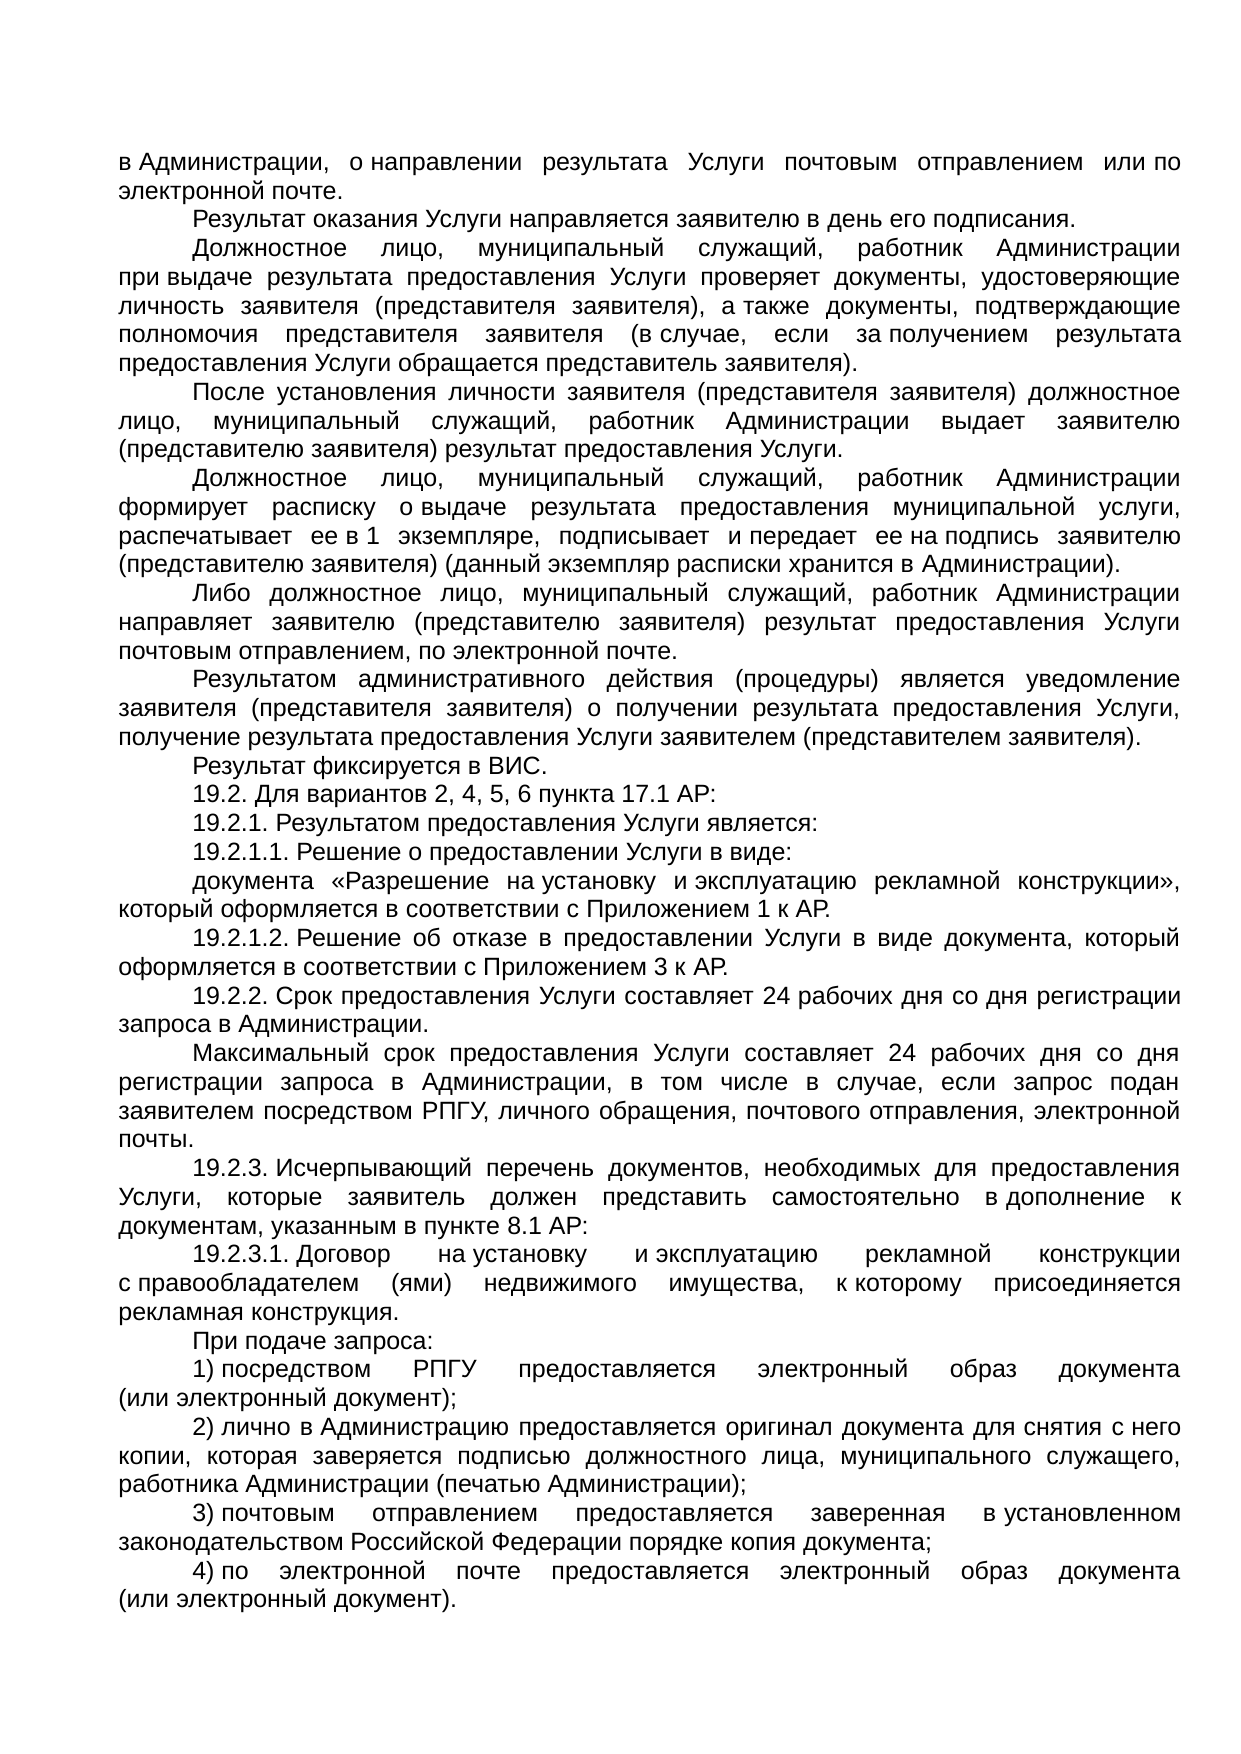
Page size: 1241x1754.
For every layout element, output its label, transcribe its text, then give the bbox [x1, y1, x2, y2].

text После установления личности заявителя (представителя заявителя) должностное лицо, муниципальный служащий, работник Администрации выдает заявителю (представителю заявителя) результат предоставления Услуги. [118, 377, 1181, 463]
text 2) лично в Администрацию предоставляется оригинал документа для снятия с него копии, которая заверяется подписью должностного лица, муниципального служащего, работника Администрации (печатью Администрации); [118, 1412, 1181, 1498]
text 19.2.2. Срок предоставления Услуги составляет 24 рабочих дня со дня регистрации запроса в Администрации. [118, 981, 1181, 1038]
text 3) почтовым отправлением предоставляется заверенная в установленном законодательством Российской Федерации порядке копия документа; [118, 1498, 1181, 1556]
text Либо должностное лицо, муниципальный служащий, работник Администрации направляет заявителю (представителю заявителя) результат предоставления Услуги почтовым отправлением, по электронной почте. [118, 578, 1181, 664]
text 19.2.1.2. Решение об отказе в предоставлении Услуги в виде документа, который оформляется в соответствии с Приложением 3 к АР. [118, 923, 1181, 981]
text документа «Разрешение на установку и эксплуатацию рекламной конструкции», который оформляется в соответствии с Приложением 1 к АР. [118, 866, 1181, 923]
text Результат оказания Услуги направляется заявителю в день его подписания. [118, 204, 1181, 233]
text 19.2.1.1. Решение о предоставлении Услуги в виде: [118, 837, 1181, 866]
text Максимальный срок предоставления Услуги составляет 24 рабочих дня со дня регистрации запроса в Администрации, в том числе в случае, если запрос подан заявителем посредством РПГУ, личного обращения, почтового отправления, электронной почты. [118, 1038, 1181, 1153]
text 19.2.3.1. Договор на установку и эксплуатацию рекламной конструкции с правообладателем (ями) недвижимого имущества, к которому присоединяется рекламная конструкция. [118, 1239, 1181, 1326]
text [118, 147, 1181, 204]
text При подаче запроса: [118, 1326, 1181, 1354]
text Результатом административного действия (процедуры) является уведомление заявителя (представителя заявителя) о получении результата предоставления Услуги, получение результата предоставления Услуги заявителем (представителем заявителя). [118, 664, 1181, 751]
text 19.2. Для вариантов 2, 4, 5, 6 пункта 17.1 АР: [118, 779, 1181, 808]
text 19.2.1. Результатом предоставления Услуги является: [118, 808, 1181, 837]
text Должностное лицо, муниципальный служащий, работник Администрации формирует расписку о выдаче результата предоставления муниципальной услуги, распечатывает ее в 1 экземпляре, подписывает и передает ее на подпись заявителю (представителю заявителя) (данный экземпляр расписки хранится в Администрации). [118, 463, 1181, 578]
text Результат фиксируется в ВИС. [118, 751, 1181, 779]
text Должностное лицо, муниципальный служащий, работник Администрации при выдаче результата предоставления Услуги проверяет документы, удостоверяющие личность заявителя (представителя заявителя), а также документы, подтверждающие полномочия представителя заявителя (в случае, если за получением результата предоставления Услуги обращается представитель заявителя). [118, 233, 1181, 377]
text 19.2.3. Исчерпывающий перечень документов, необходимых для предоставления Услуги, которые заявитель должен представить самостоятельно в дополнение к документам, указанным в пункте 8.1 АР: [118, 1153, 1181, 1239]
text 4) по электронной почте предоставляется электронный образ документа (или электронный документ). [118, 1556, 1181, 1613]
text 1) посредством РПГУ предоставляется электронный образ документа (или электронный документ); [118, 1354, 1181, 1412]
